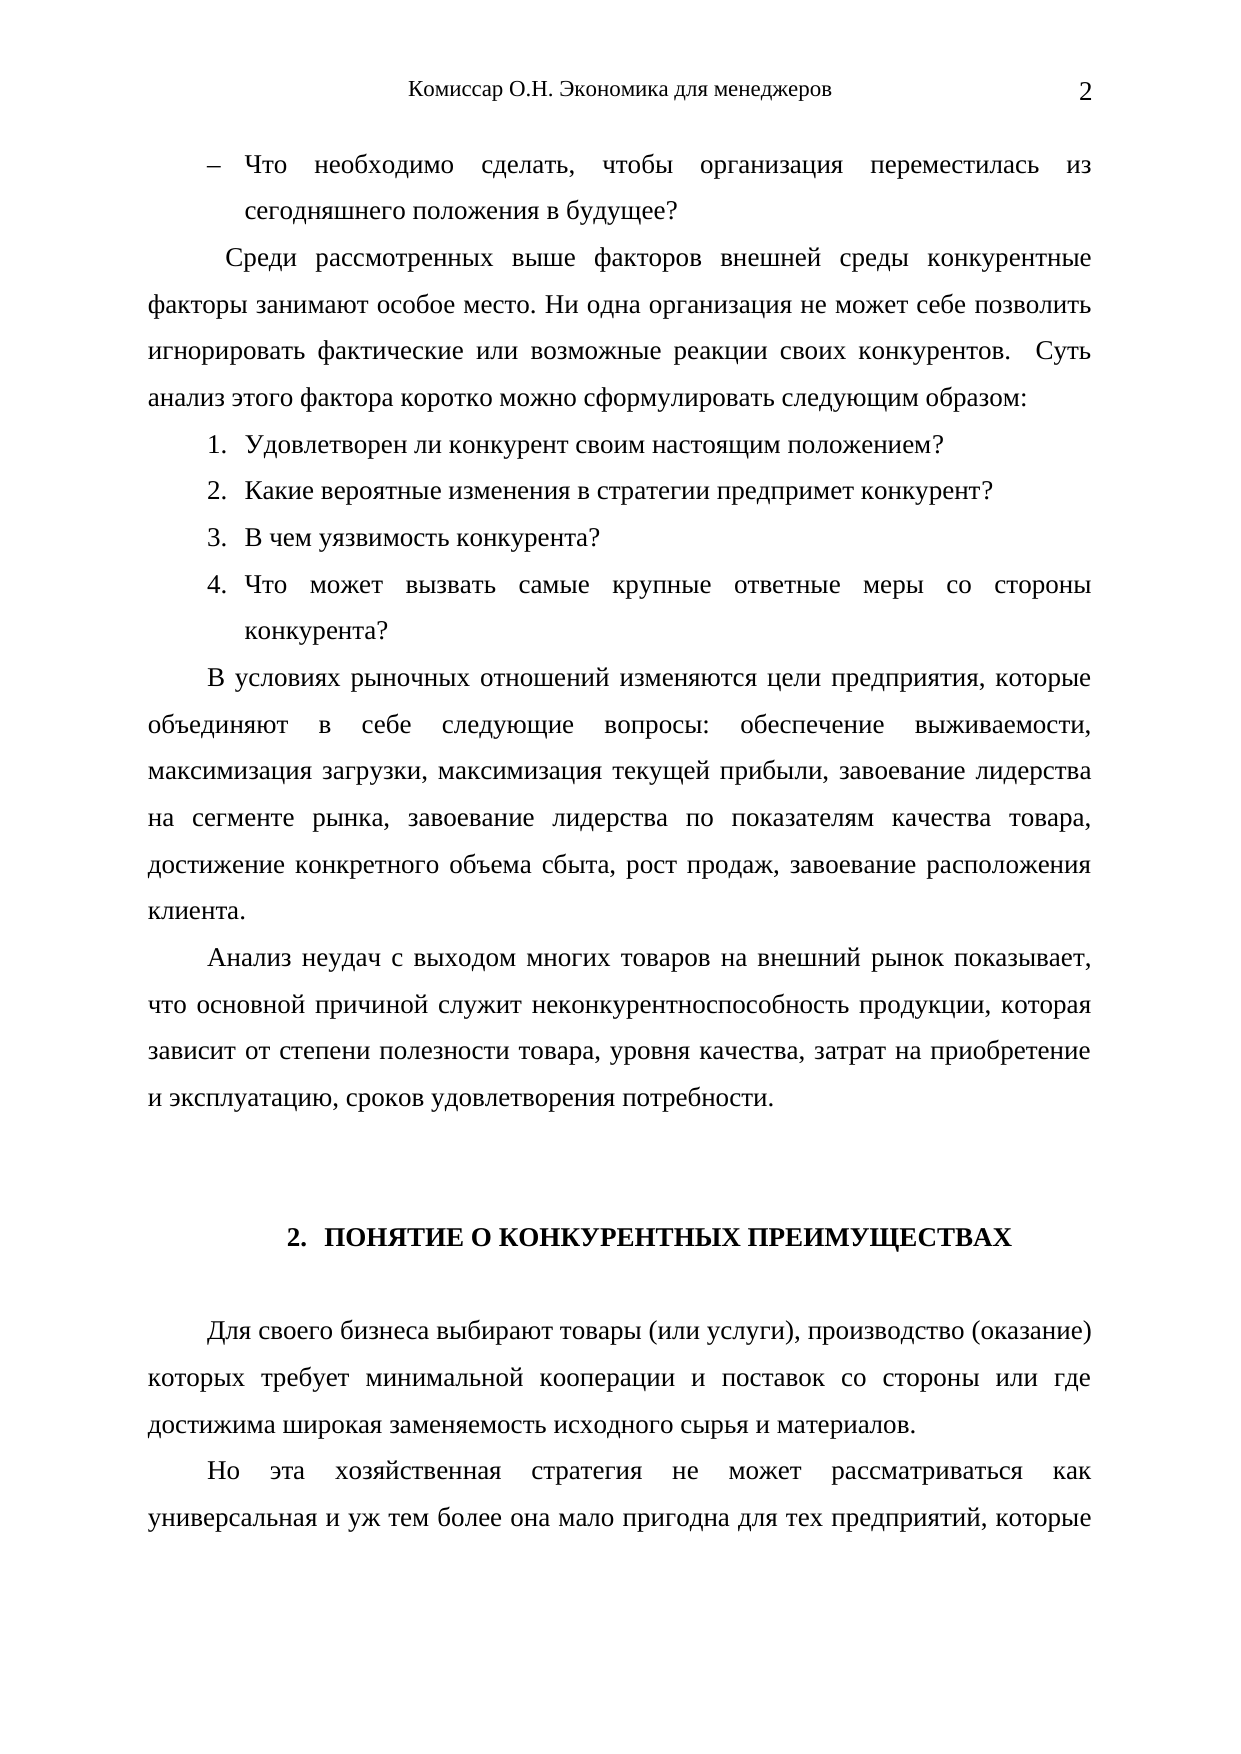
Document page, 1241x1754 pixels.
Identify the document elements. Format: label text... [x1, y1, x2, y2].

list Удовлетворен ли конкурент своим настоящим положением? [207, 428, 1092, 459]
text В условиях рыночных отношений изменяются цели предприятия, которые объединяют в себе следующие вопросы: обеспечение выживаемости, максимизация загрузки, максимизация текущей прибыли, завоевание лидерства на сегменте рынка, завоевание лидерства по показателям качества товара, достижение конкретного объема сбыта, рост продаж, завоевание расположения клиента. [148, 661, 1092, 926]
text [148, 1454, 1092, 1532]
list В чем уязвимость конкурента? [207, 521, 1092, 552]
list Что необходимо сделать, чтобы организация переместилась из сегодняшнего положения в будущее? [207, 148, 1092, 226]
subtitle ПОНЯТИЕ О КОНКУРЕНТНЫХ ПРЕИМУЩЕСТВАХ [207, 1221, 1092, 1252]
list Что может вызвать самые крупные ответные меры со стороны конкурента? [207, 568, 1092, 646]
list Какие вероятные изменения в стратегии предпримет конкурент? [207, 474, 1092, 506]
text Среди рассмотренных выше факторов внешней среды конкурентные факторы занимают особое место. Ни одна организация не может себе позволить игнорировать фактические или возможные реакции своих конкурентов. Суть анализ этого фактора коротко можно сформулировать следующим образом: [148, 241, 1092, 412]
text Анализ неудач с выходом многих товаров на внешний рынок показывает, что основной причиной служит неконкурентноспособность продукции, которая зависит от степени полезности товара, уровня качества, затрат на приобретение и эксплуатацию, сроков удовлетворения потребности. [148, 941, 1092, 1112]
subtitle Для своего бизнеса выбирают товары (или услуги), производство (оказание) которых требует минимальной кооперации и поставок со стороны или где достижима широкая заменяемость исходного сырья и материалов. [148, 1314, 1092, 1439]
